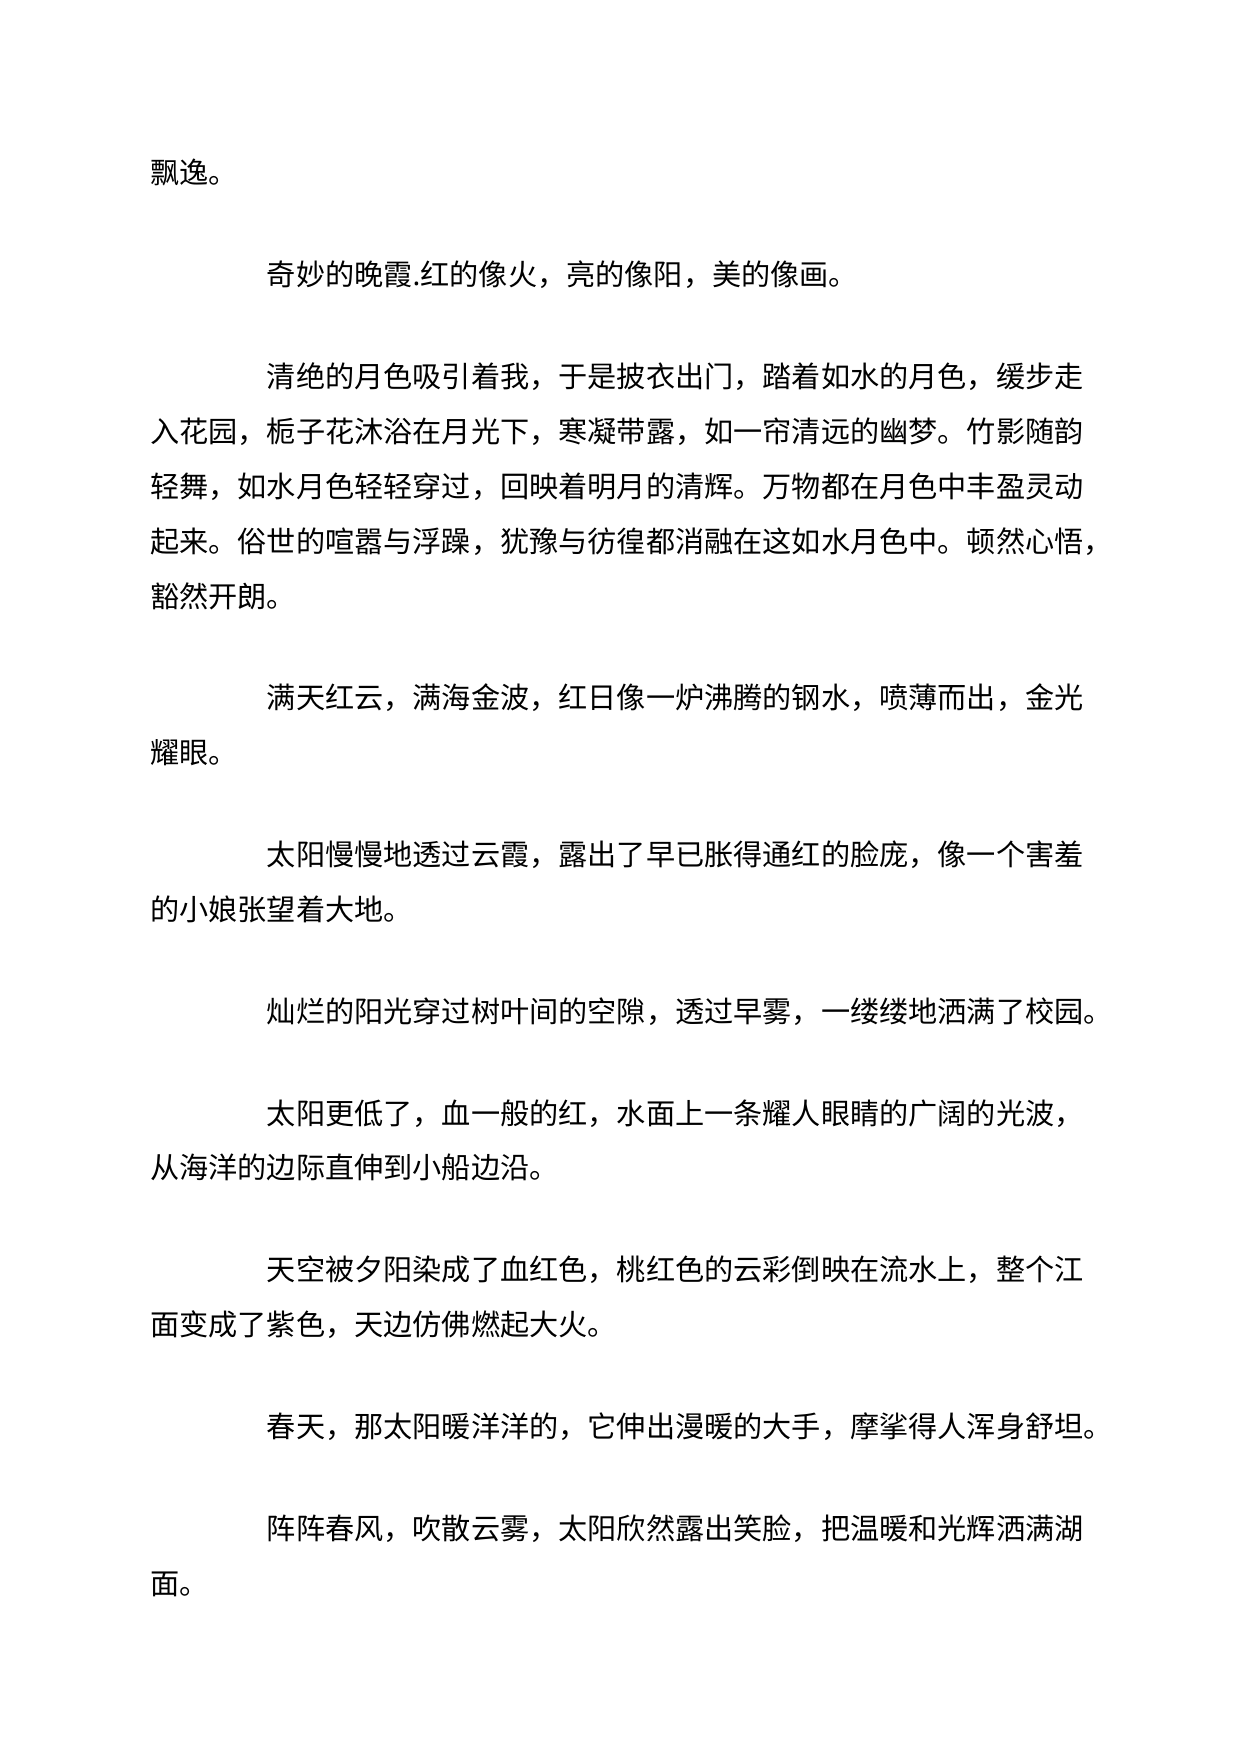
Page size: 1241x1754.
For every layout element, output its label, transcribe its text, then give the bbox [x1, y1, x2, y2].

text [150, 150, 1090, 192]
text 满天红云，满海金波，红日像一炉沸腾的钢水，喷薄而出，金光耀眼。 [150, 675, 1090, 772]
text 灿烂的阳光穿过树叶间的空隙，透过早雾，一缕缕地洒满了校园。 [150, 988, 1090, 1031]
text 太阳慢慢地透过云霞，露出了早已胀得通红的脸庞，像一个害羞的小娘张望着大地。 [150, 832, 1090, 929]
text 太阳更低了，血一般的红，水面上一条耀人眼睛的广阔的光波，从海洋的边际直伸到小船边沿。 [150, 1090, 1090, 1187]
text 天空被夕阳染成了血红色，桃红色的云彩倒映在流水上，整个江面变成了紫色，天边仿佛燃起大火。 [150, 1247, 1090, 1344]
text 春天，那太阳暖洋洋的，它伸出漫暖的大手，摩挲得人浑身舒坦。 [150, 1403, 1090, 1446]
text 清绝的月色吸引着我，于是披衣出门，踏着如水的月色，缓步走入花园，栀子花沐浴在月光下，寒凝带露，如一帘清远的幽梦。竹影随韵轻舞，如水月色轻轻穿过，回映着明月的清辉。万物都在月色中丰盈灵动起来。俗世的喧嚣与浮躁，犹豫与彷徨都消融在这如水月色中。顿然心悟，豁然开朗。 [150, 354, 1090, 616]
text 阵阵春风，吹散云雾，太阳欣然露出笑脸，把温暖和光辉洒满湖面。 [150, 1505, 1090, 1602]
text 奇妙的晚霞.红的像火，亮的像阳，美的像画。 [150, 252, 1090, 294]
